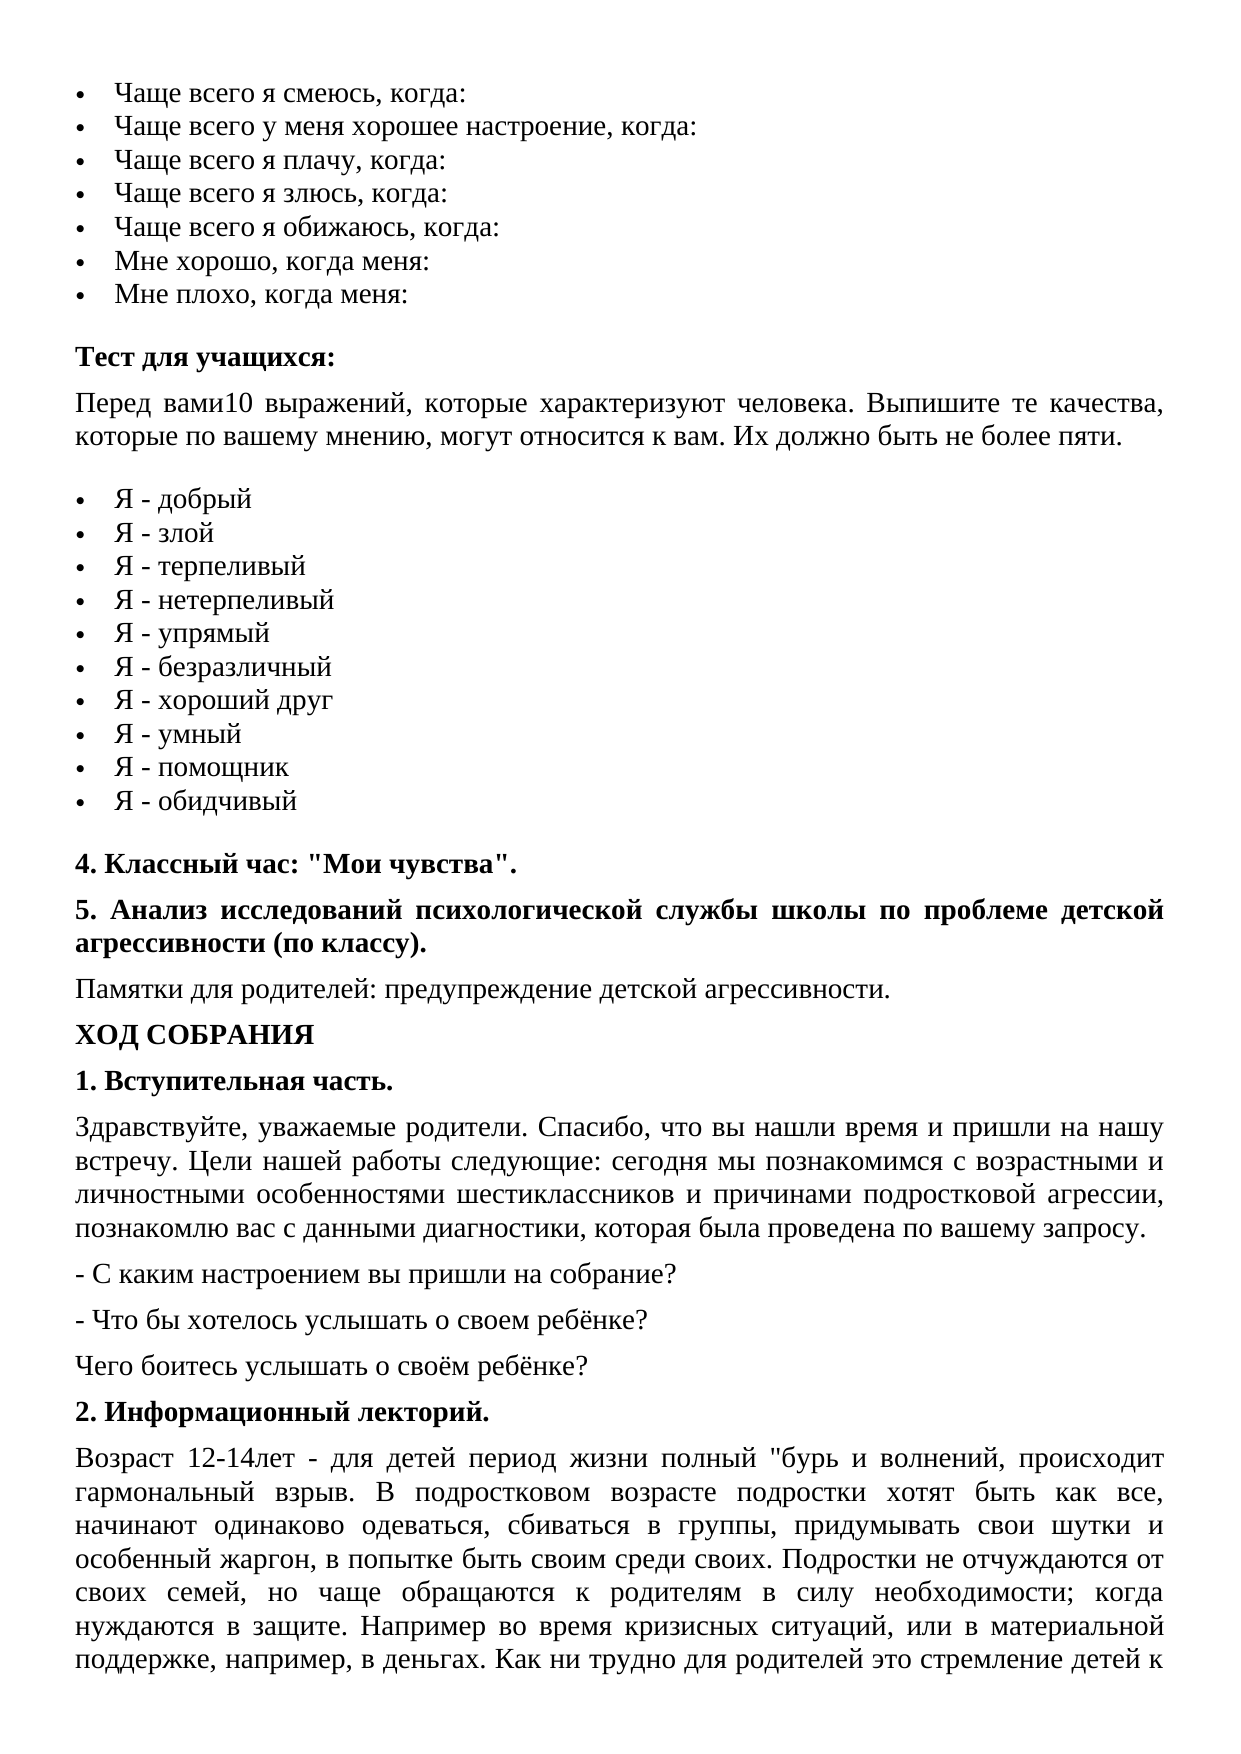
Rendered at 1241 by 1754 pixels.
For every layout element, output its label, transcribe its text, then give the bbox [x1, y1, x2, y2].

list Мне хорошо, когда меня: [77, 243, 1165, 276]
list Я - терпеливый [77, 548, 1165, 582]
text Чего боитесь услышать о своём ребёнке? [75, 1348, 1165, 1382]
text 2. Информационный лекторий. [75, 1394, 1165, 1428]
text ХОД СОБРАНИЯ [75, 1017, 1165, 1051]
text 5. Анализ исследований психологической службы школы по проблеме детской агрессивности (по классу). [75, 892, 1165, 959]
text Тест для учащихся: [75, 339, 1165, 372]
text 4. Классный час: "Мои чувства". [75, 846, 1165, 879]
list Я - обидчивый [77, 783, 1165, 817]
list Мне плохо, когда меня: [77, 276, 1165, 310]
text - С каким настроением вы пришли на собрание? [75, 1256, 1165, 1290]
list Я - злой [77, 515, 1165, 548]
list Я - умный [77, 716, 1165, 749]
list Я - нетерпеливый [77, 582, 1165, 615]
text 1. Вступительная часть. [75, 1063, 1165, 1097]
text Памятки для родителей: предупреждение детской агрессивности. [75, 971, 1165, 1005]
list Чаще всего у меня хорошее настроение, когда: [77, 108, 1165, 142]
text Здравствуйте, уважаемые родители. Спасибо, что вы нашли время и пришли на нашу встречу. Цели нашей работы следующие: сегодня мы познакомимся с возрастными и личностными особенностями шестиклассников и причинами подростковой агрессии, познакомлю вас с данными диагностики, которая была проведена по вашему запросу. [75, 1109, 1165, 1244]
list Чаще всего я смеюсь, когда: [77, 75, 1165, 108]
list Чаще всего я злюсь, когда: [77, 176, 1165, 209]
text - Что бы хотелось услышать о своем ребёнке? [75, 1302, 1165, 1336]
list Чаще всего я плачу, когда: [77, 142, 1165, 176]
list Чаще всего я обижаюсь, когда: [77, 209, 1165, 243]
list Я - хороший друг [77, 682, 1165, 716]
list Я - упрямый [77, 615, 1165, 649]
text Перед вами10 выражений, которые характеризуют человека. Выпишите те качества, которые по вашему мнению, могут относится к вам. Их должно быть не более пяти. [75, 385, 1165, 452]
list Я - добрый [77, 481, 1165, 515]
list Я - помощник [77, 749, 1165, 783]
list Я - безразличный [77, 649, 1165, 682]
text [75, 1440, 1165, 1675]
